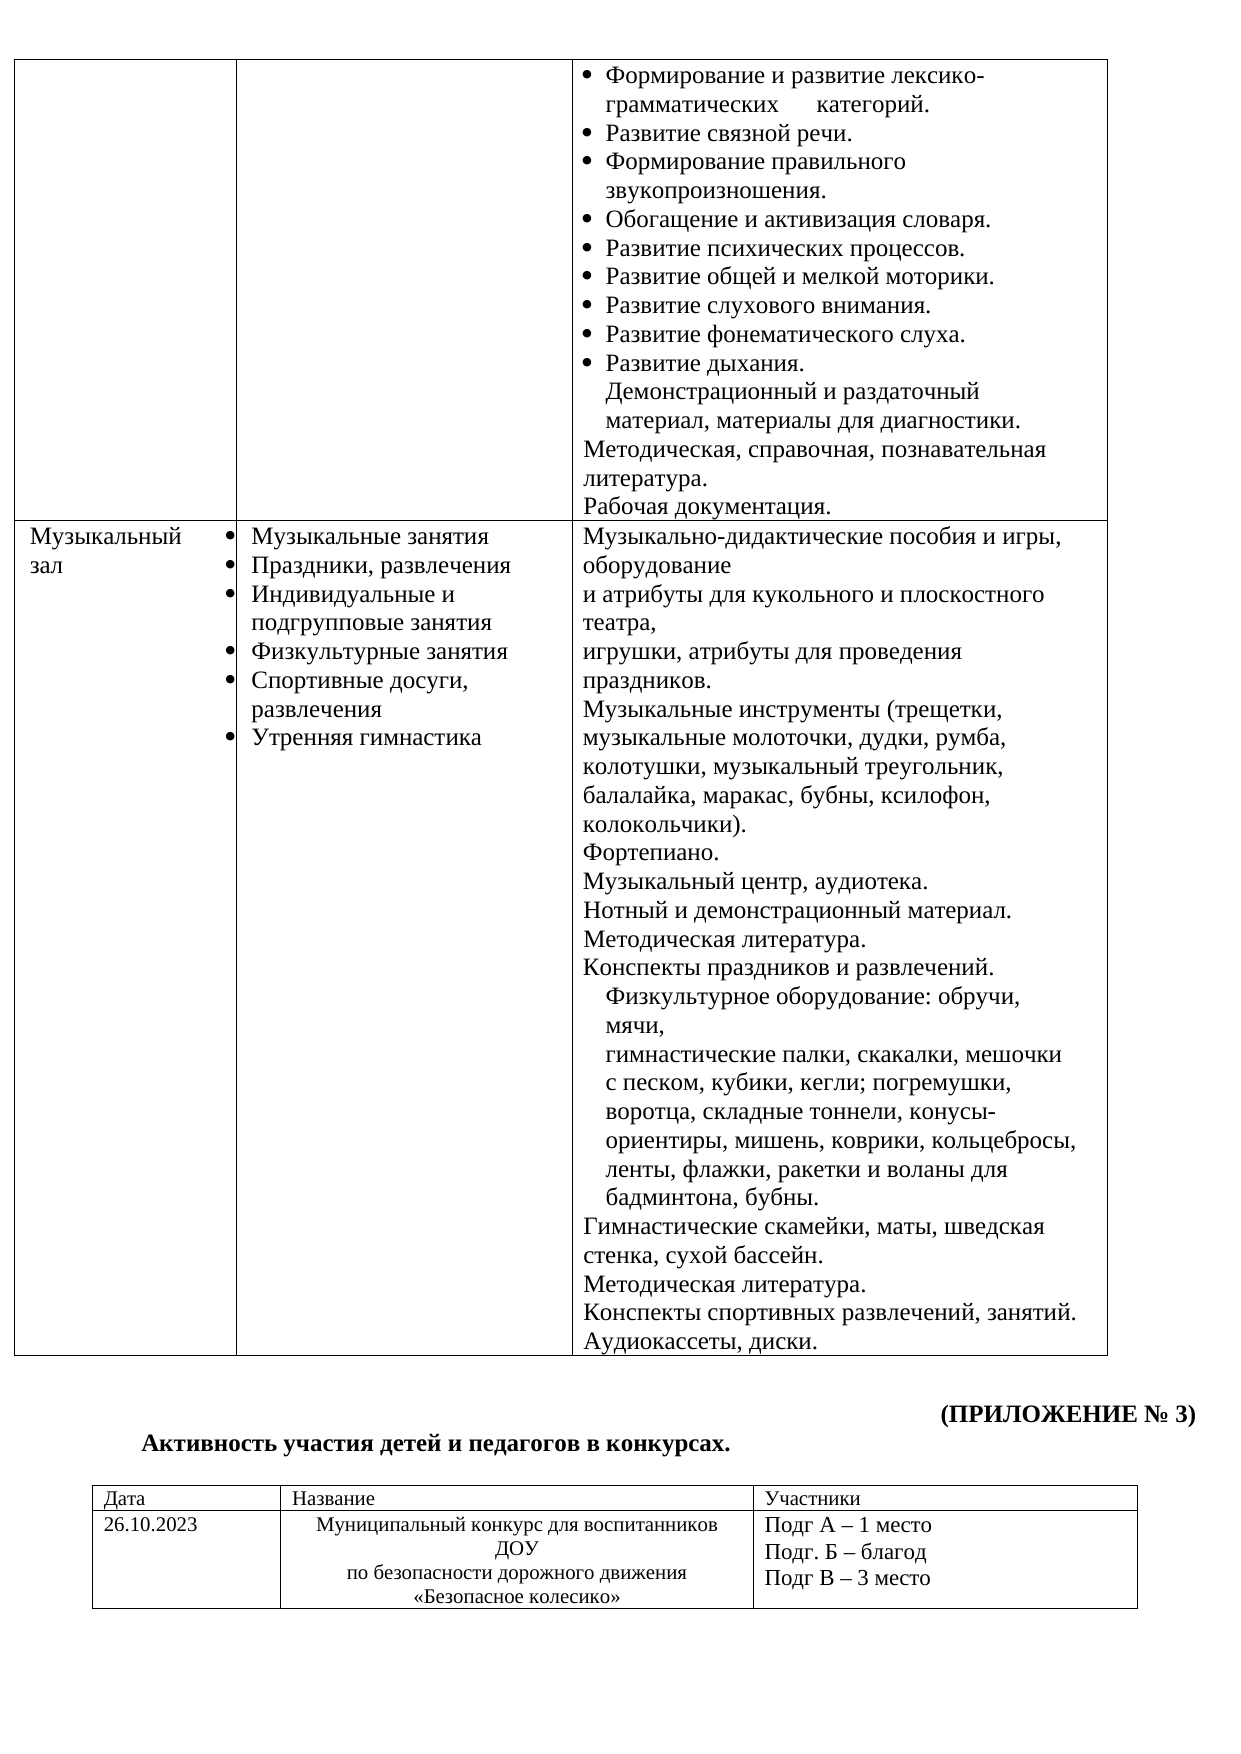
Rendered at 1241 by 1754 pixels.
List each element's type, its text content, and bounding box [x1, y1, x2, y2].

table_cell Музыкальный зал [15, 521, 236, 1355]
table_cell Музыкальные занятия Праздники, развлечения Индивидуальные и подгрупповые занятия Физкультурные занятия Спортивные досуги, развлечения Утренняя гимнастика [237, 521, 572, 1355]
text Активность участия детей и педагогов в конкурсах. [103, 1428, 1152, 1457]
text (ПРИЛОЖЕНИЕ № 3) [74, 1399, 1196, 1428]
table_header Участники [754, 1486, 1137, 1510]
table_cell 26.10.2023 [93, 1511, 280, 1608]
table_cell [15, 60, 236, 520]
table_cell Музыкально-дидактические пособия и игры, оборудование и атрибуты для кукольного и плоскостного театра, игрушки, атрибуты для проведения праздников. Музыкальные инструменты (трещетки, музыкальные молоточки, дудки, румба, колотушки, музыкальный треугольник, балалайка, маракас, бубны, ксилофон, колокольчики). Фортепиано. Музыкальный центр, аудиотека. Нотный и демонстрационный материал. Методическая литература. Конспекты праздников и развлечений. Физкультурное оборудование: обручи, мячи, гимнастические палки, скакалки, мешочки с песком, кубики, кегли; погремушки, воротца, складные тоннели, конусы-ориентиры, мишень, коврики, кольцебросы, ленты, флажки, ракетки и воланы для бадминтона, бубны. Гимнастические скамейки, маты, шведская стенка, сухой бассейн. Методическая литература. Конспекты спортивных развлечений, занятий. Аудиокассеты, диски. [573, 521, 1107, 1355]
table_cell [573, 60, 1107, 520]
table_cell Подг А – 1 место Подг. Б – благод Подг В – 3 место [754, 1511, 1137, 1608]
table_header Дата [93, 1486, 280, 1510]
table_header Название [281, 1486, 753, 1510]
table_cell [237, 60, 572, 520]
table_cell Муниципальный конкурс для воспитанников ДОУ по безопасности дорожного движения «Безопасное колесико» [281, 1511, 753, 1608]
